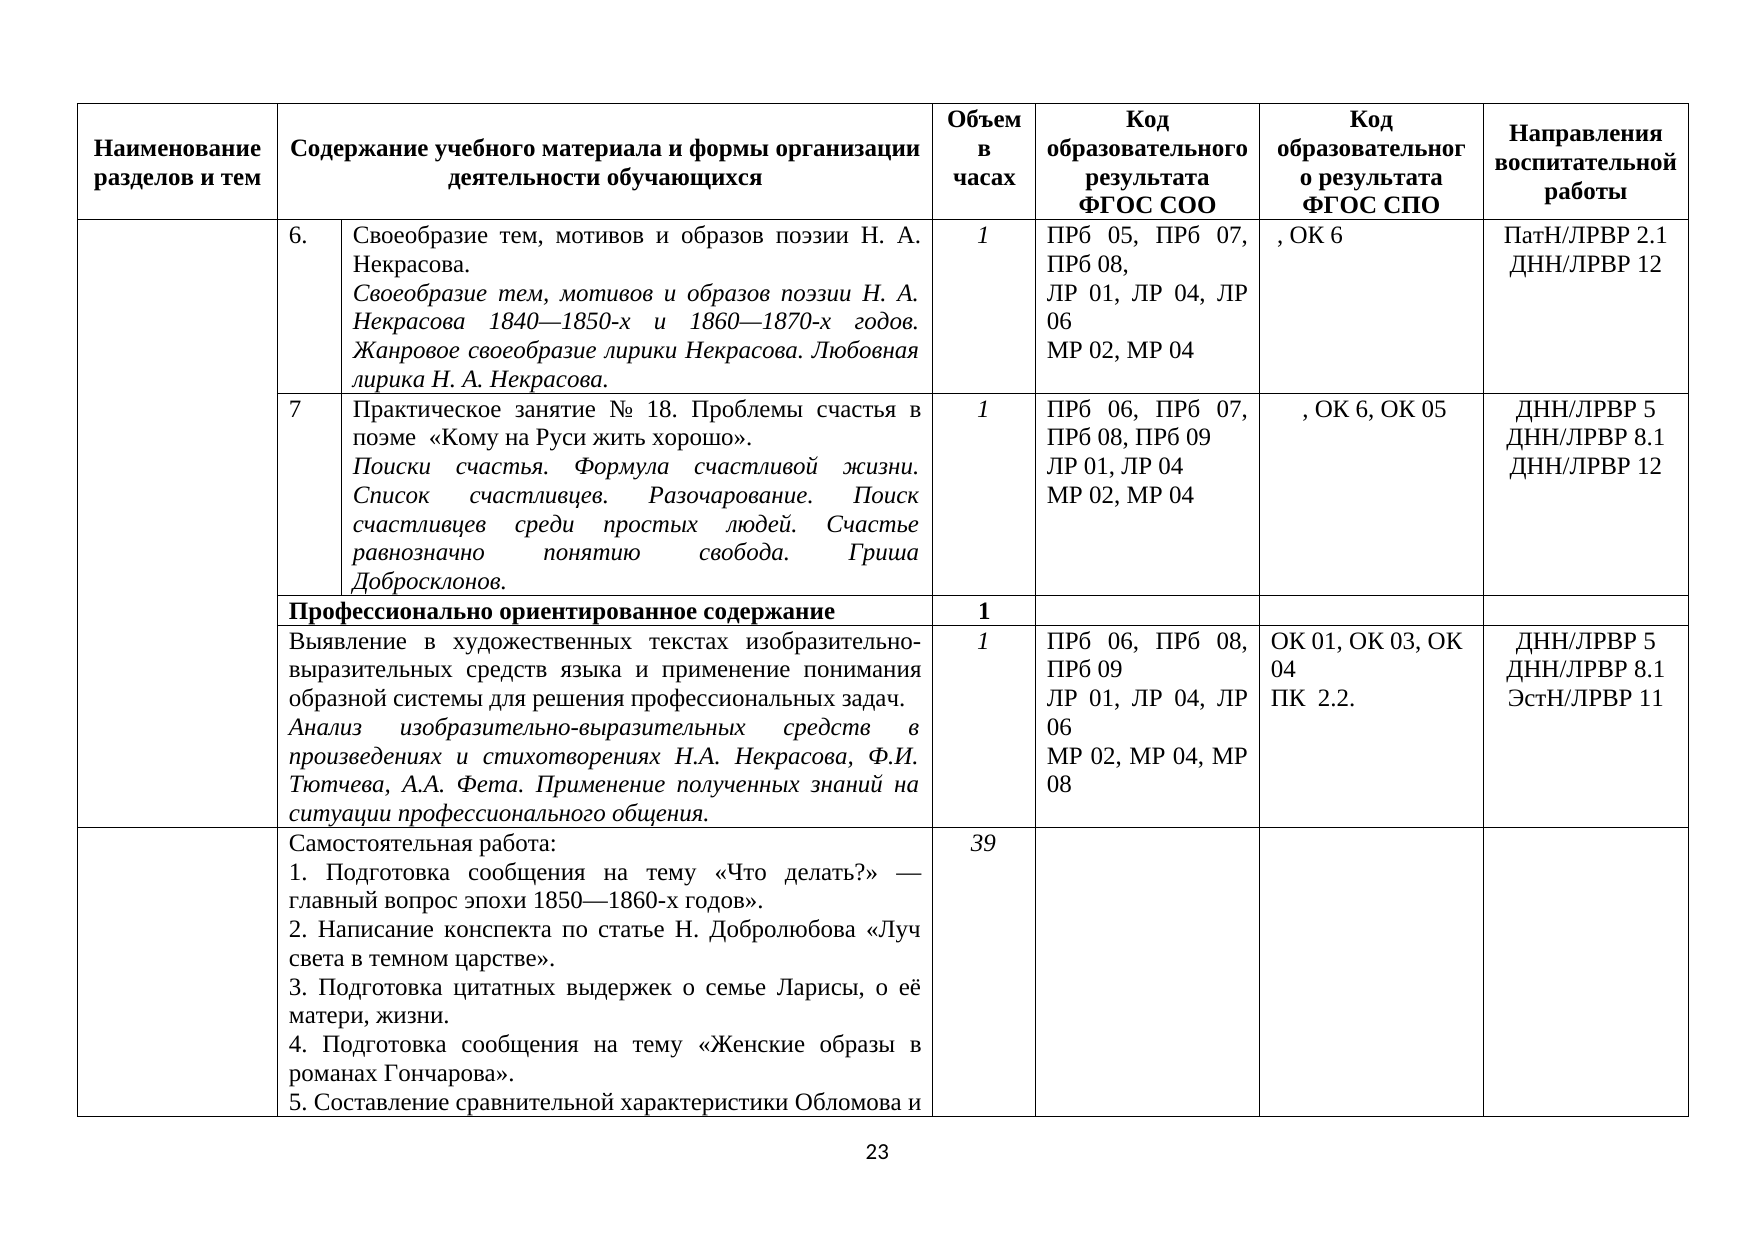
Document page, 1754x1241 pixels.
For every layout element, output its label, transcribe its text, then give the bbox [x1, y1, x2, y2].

table_cell 7 [278, 394, 341, 595]
table_cell [1036, 596, 1259, 625]
table_cell ПРб 06, ПРб 07, ПРб 08, ПРб 09 ЛР 01, ЛР 04 МР 02, МР 04 [1036, 394, 1259, 595]
table_header Код образовательного результата ФГОС СОО [1036, 104, 1259, 219]
table_cell ДНН/ЛРВР 5 ДНН/ЛРВР 8.1 ЭстН/ЛРВР 11 [1484, 626, 1688, 827]
table_header Код образовательного результата ФГОС СПО [1260, 104, 1483, 219]
table_cell ПРб 05, ПРб 07, ПРб 08, ЛР 01, ЛР 04, ЛР 06 МР 02, МР 04 [1036, 220, 1259, 393]
table_cell 6. [278, 220, 341, 393]
table_cell Профессионально ориентированное содержание [278, 596, 932, 625]
table_cell [1036, 828, 1259, 1116]
table_cell 1 [933, 596, 1035, 625]
table_cell [1484, 596, 1688, 625]
table_cell ДНН/ЛРВР 5 ДНН/ЛРВР 8.1 ДНН/ЛРВР 12 [1484, 394, 1688, 595]
table_cell 1 [933, 220, 1035, 393]
table_cell Выявление в художественных текстах изобразительно-выразительных средств языка и применение понимания образной системы для решения профессиональных задач. Анализ изобразительно-выразительных средств в произведениях и стихотворениях Н.А. Некрасова, Ф.И. Тютчева, А.А. Фета. Применение полученных знаний на ситуации профессионального общения. [278, 626, 932, 827]
table_header Наименование разделов и тем [78, 104, 277, 219]
table_cell ПРб 06, ПРб 08, ПРб 09 ЛР 01, ЛР 04, ЛР 06 МР 02, МР 04, МР 08 [1036, 626, 1259, 827]
table_cell ОК 01, ОК 03, ОК 04 ПК 2.2. [1260, 626, 1483, 827]
table_cell 1 [933, 626, 1035, 827]
table_cell [1484, 828, 1688, 1116]
table_cell Своеобразие тем, мотивов и образов поэзии Н. А. Некрасова. Своеобразие тем, мотивов и образов поэзии Н. А. Некрасова 1840—1850-х и 1860—1870-х годов. Жанровое своеобразие лирики Некрасова. Любовная лирика Н. А. Некрасова. [342, 220, 932, 393]
table_header Объем в часах [933, 104, 1035, 219]
table_cell 1 [933, 394, 1035, 595]
table_header Содержание учебного материала и формы организации деятельности обучающихся [278, 104, 932, 219]
table_cell Практическое занятие № 18. Проблемы счастья в поэме «Кому на Руси жить хорошо». Поиски счастья. Формула счастливой жизни. Список счастливцев. Разочарование. Поиск счастливцев среди простых людей. Счастье равнозначно понятию свобода. Гриша Добросклонов. [342, 394, 932, 595]
table_cell [1260, 596, 1483, 625]
table_cell [1260, 828, 1483, 1116]
table_cell 39 [933, 828, 1035, 1116]
table_cell , ОК 6, ОК 05 [1260, 394, 1483, 595]
table_header Направления воспитательной работы [1484, 104, 1688, 219]
table_cell [78, 828, 277, 1116]
table_cell , ОК 6 [1260, 220, 1483, 393]
table_cell ПатН/ЛРВР 2.1 ДНН/ЛРВР 12 [1484, 220, 1688, 393]
